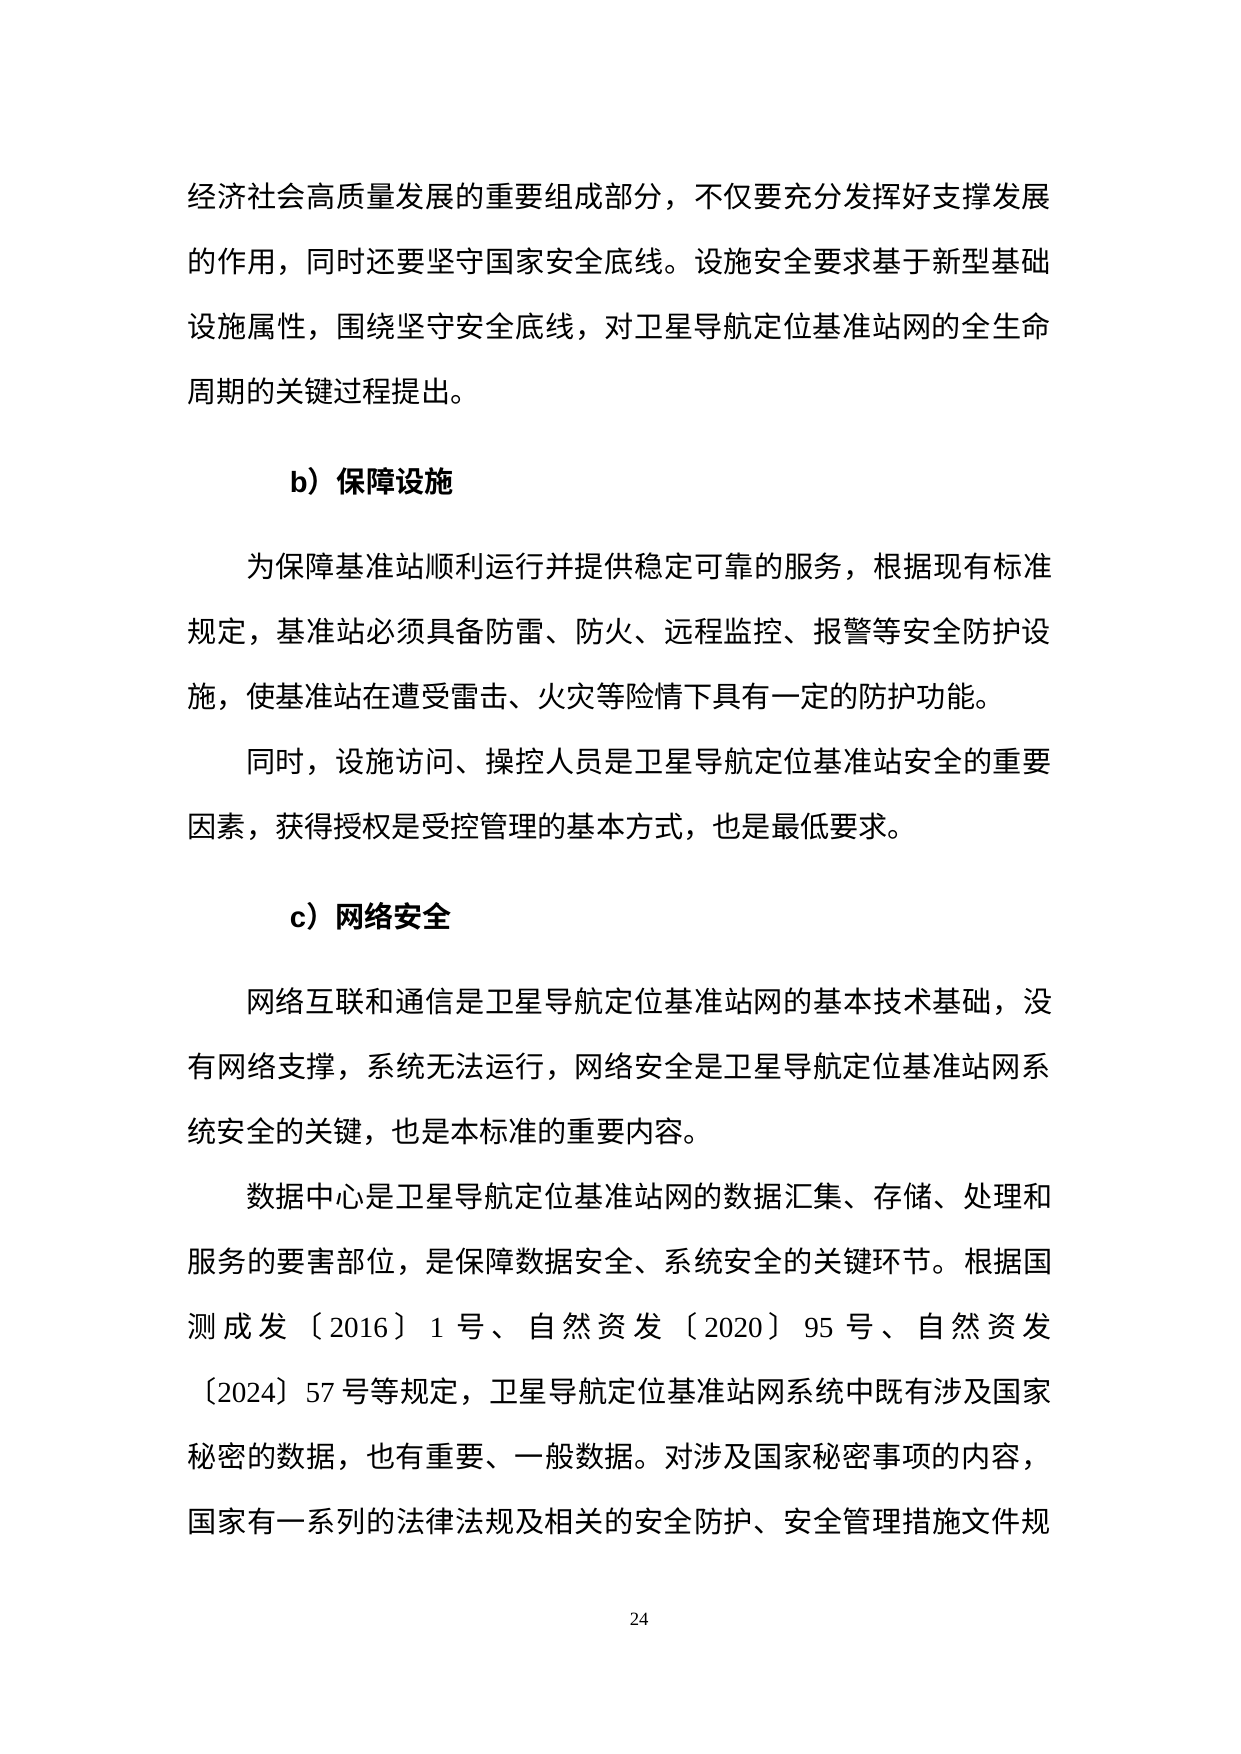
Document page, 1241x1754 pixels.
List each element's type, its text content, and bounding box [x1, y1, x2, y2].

text 同时，设施访问、操控人员是卫星导航定位基准站安全的重要因素，获得授权是受控管理的基本方式，也是最低要求。 [187, 727, 1053, 857]
text 为保障基准站顺利运行并提供稳定可靠的服务，根据现有标准规定，基准站必须具备防雷、防火、远程监控、报警等安全防护设施，使基准站在遭受雷击、火灾等险情下具有一定的防护功能。 [187, 532, 1053, 727]
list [187, 1162, 1053, 1552]
text 网络互联和通信是卫星导航定位基准站网的基本技术基础，没有网络支撑，系统无法运行，网络安全是卫星导航定位基准站网系统安全的关键，也是本标准的重要内容。 [187, 967, 1053, 1162]
subtitle b）保障设施 [231, 447, 1053, 512]
subtitle c）网络安全 [231, 882, 1053, 947]
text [187, 162, 1053, 422]
